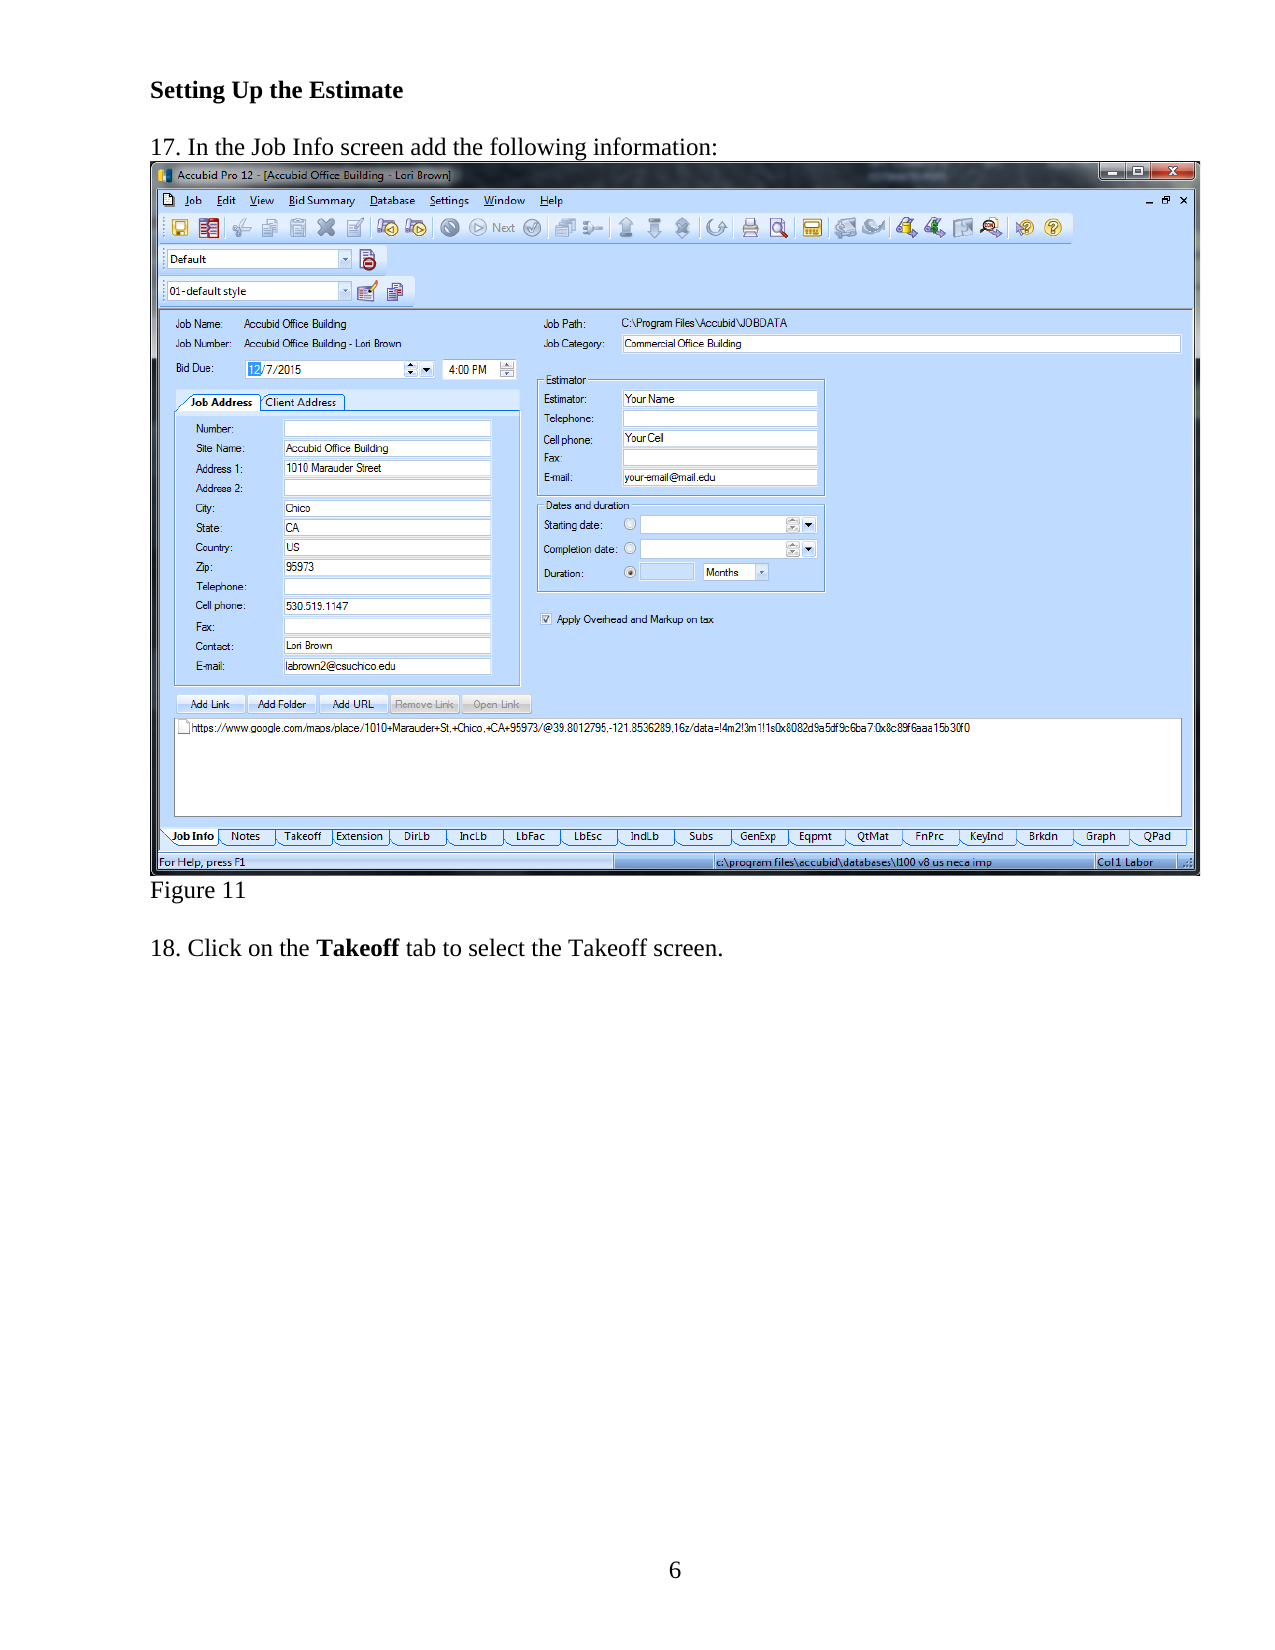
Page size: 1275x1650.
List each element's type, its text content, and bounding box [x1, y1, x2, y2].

text Setting Up the Estimate [150, 75, 1200, 104]
list In the Job Info screen add the following information: [150, 132, 1200, 161]
text Figure 11 [150, 876, 1200, 904]
picture [150, 161, 1200, 876]
list Click on the Takeoff tab to select the Takeoff screen. [150, 933, 1200, 961]
